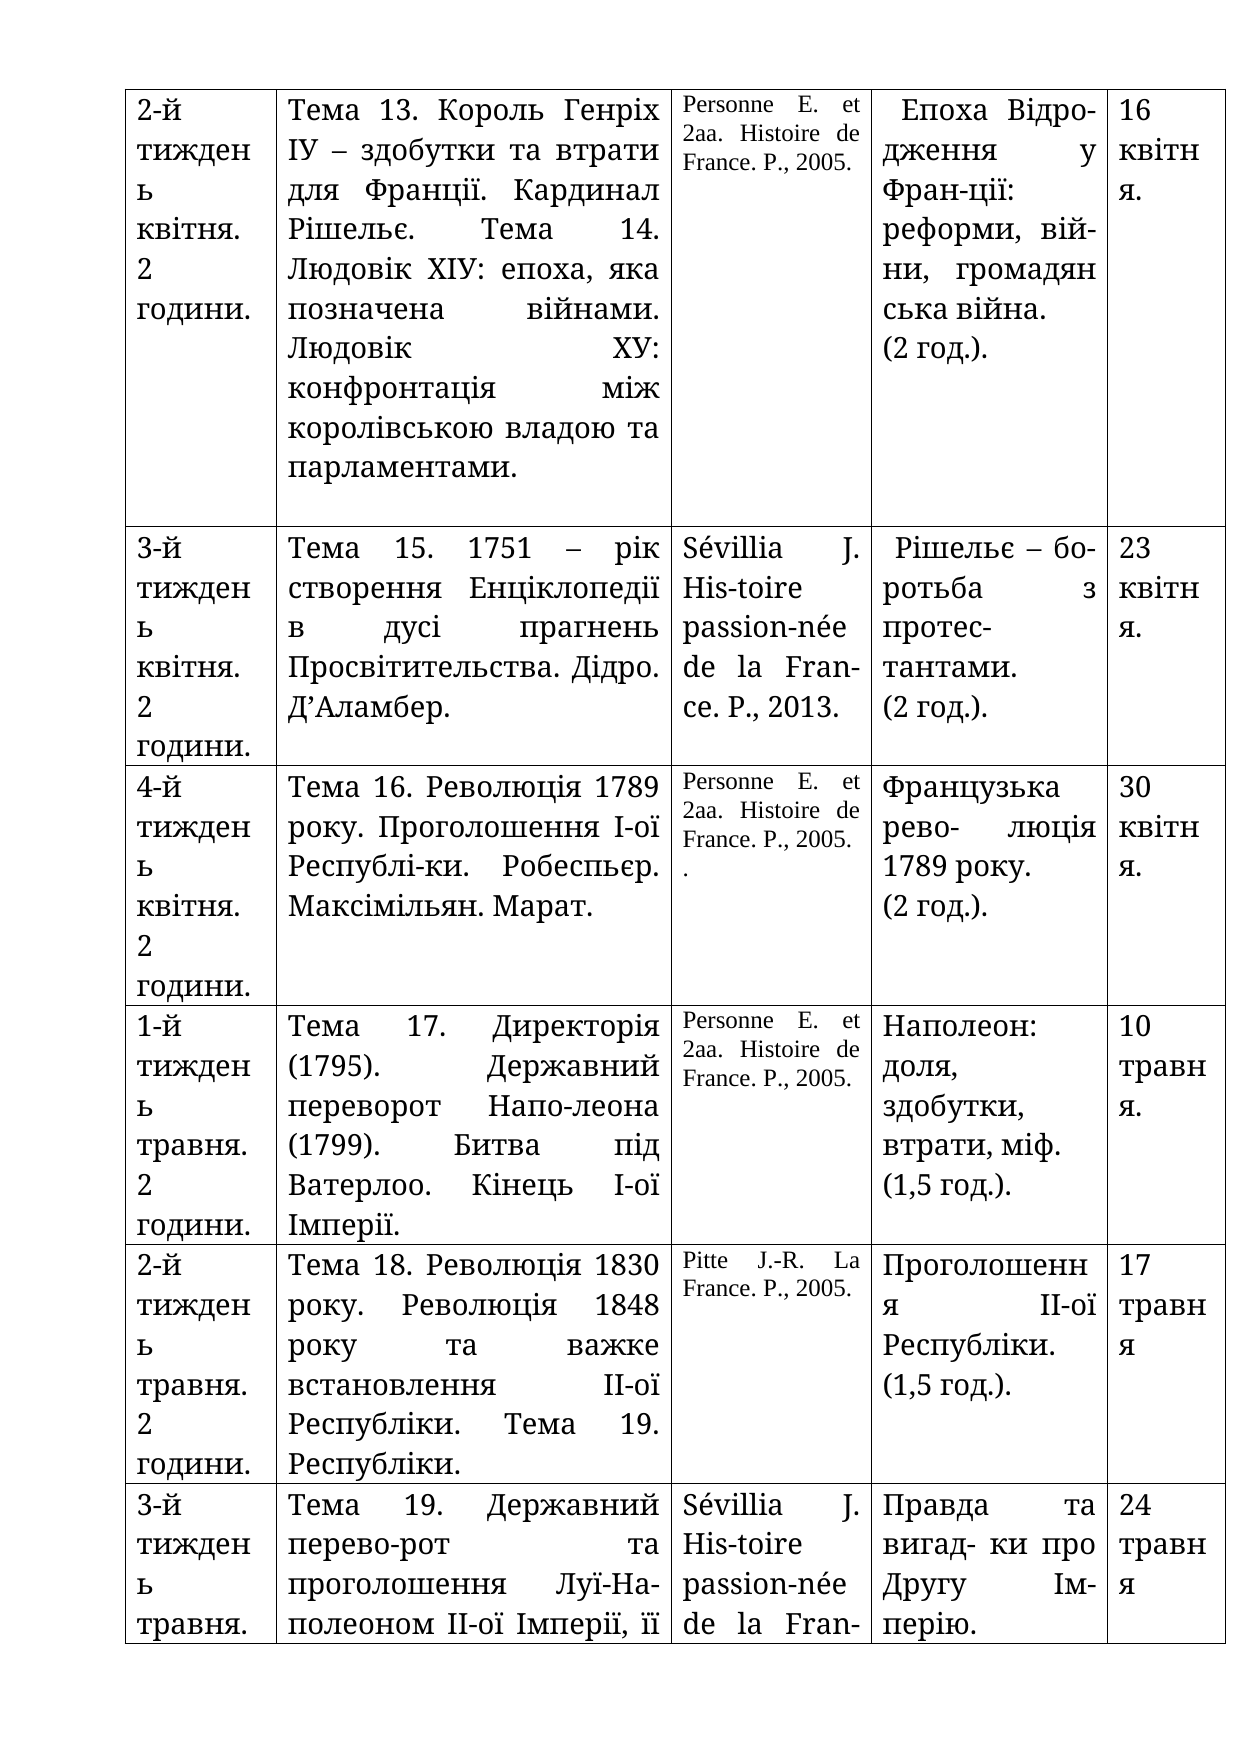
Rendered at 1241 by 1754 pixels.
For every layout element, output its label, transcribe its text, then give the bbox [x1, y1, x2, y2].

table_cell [126, 1484, 276, 1643]
table_cell Проголошення ІІ-ої Республіки. (1,5 год.). [872, 1245, 1107, 1483]
table_cell Pitte J.-R. La France. P., 2005. [672, 1245, 871, 1483]
table_cell Personne E. et 2aa. Histoire de France. P., 2005. [672, 1006, 871, 1244]
table_cell 1-й тиждень травня. 2 години. [126, 1006, 276, 1244]
table_cell Тема 17. Директорія (1795). Державний переворот Напо-леона (1799). Битва під Ватерлоо. Кінець І-ої Імперії. [277, 1006, 671, 1244]
table_cell 16 квітня. [1108, 90, 1225, 526]
table_cell Personne E. et 2aa. Histoire de France. P., 2005. [672, 90, 871, 526]
table_cell 2-й тиждень квітня. 2 години. [126, 90, 276, 526]
table_cell Personne E. et 2aa. Histoire de France. P., 2005. . [672, 766, 871, 1004]
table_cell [672, 1484, 871, 1643]
table_cell Епоха Відро-дження у Фран-ції: реформи, вій-ни, громадян ська війна. (2 год.). [872, 90, 1107, 526]
table_cell 24 травня [1108, 1484, 1225, 1643]
table_cell Наполеон: доля, здобутки, втрати, міф. (1,5 год.). [872, 1006, 1107, 1244]
table_cell Тема 13. Король Генріх ІУ – здобутки та втрати для Франції. Кардинал Рішельє. Тема 14. Людовік ХІУ: епоха, яка позначена війнами. Людовік ХУ: конфронтація між королівською владою та парламентами. [277, 90, 671, 526]
table_cell 4-й тиждень квітня. 2 години. [126, 766, 276, 1004]
table_cell Тема 18. Революція 1830 року. Революція 1848 року та важке встановлення ІІ-ої Республіки. Тема 19. Республіки. [277, 1245, 671, 1483]
table_cell Французька рево- люція 1789 року. (2 год.). [872, 766, 1107, 1004]
table_cell Sévillia J. His-toire passion-née de la Fran-ce. P., 2013. [672, 527, 871, 765]
table_cell 10 травня. [1108, 1006, 1225, 1244]
table_cell Тема 16. Революція 1789 року. Проголошення І-ої Республі-ки. Робеспьєр. Максімільян. Марат. [277, 766, 671, 1004]
table_cell 3-й тиждень квітня. 2 години. [126, 527, 276, 765]
table_cell 17 травня [1108, 1245, 1225, 1483]
table_cell Тема 15. 1751 – рік створення Енціклопедії в дусі прагнень Просвітительства. Дідро. Д’Аламбер. [277, 527, 671, 765]
table_cell 23 квітня. [1108, 527, 1225, 765]
table_cell 30 квітня. [1108, 766, 1225, 1004]
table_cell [872, 1484, 1107, 1643]
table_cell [277, 1484, 671, 1643]
table_cell 2-й тиждень травня. 2 години. [126, 1245, 276, 1483]
table_cell Рішельє – бо-ротьба з протес-тантами. (2 год.). [872, 527, 1107, 765]
